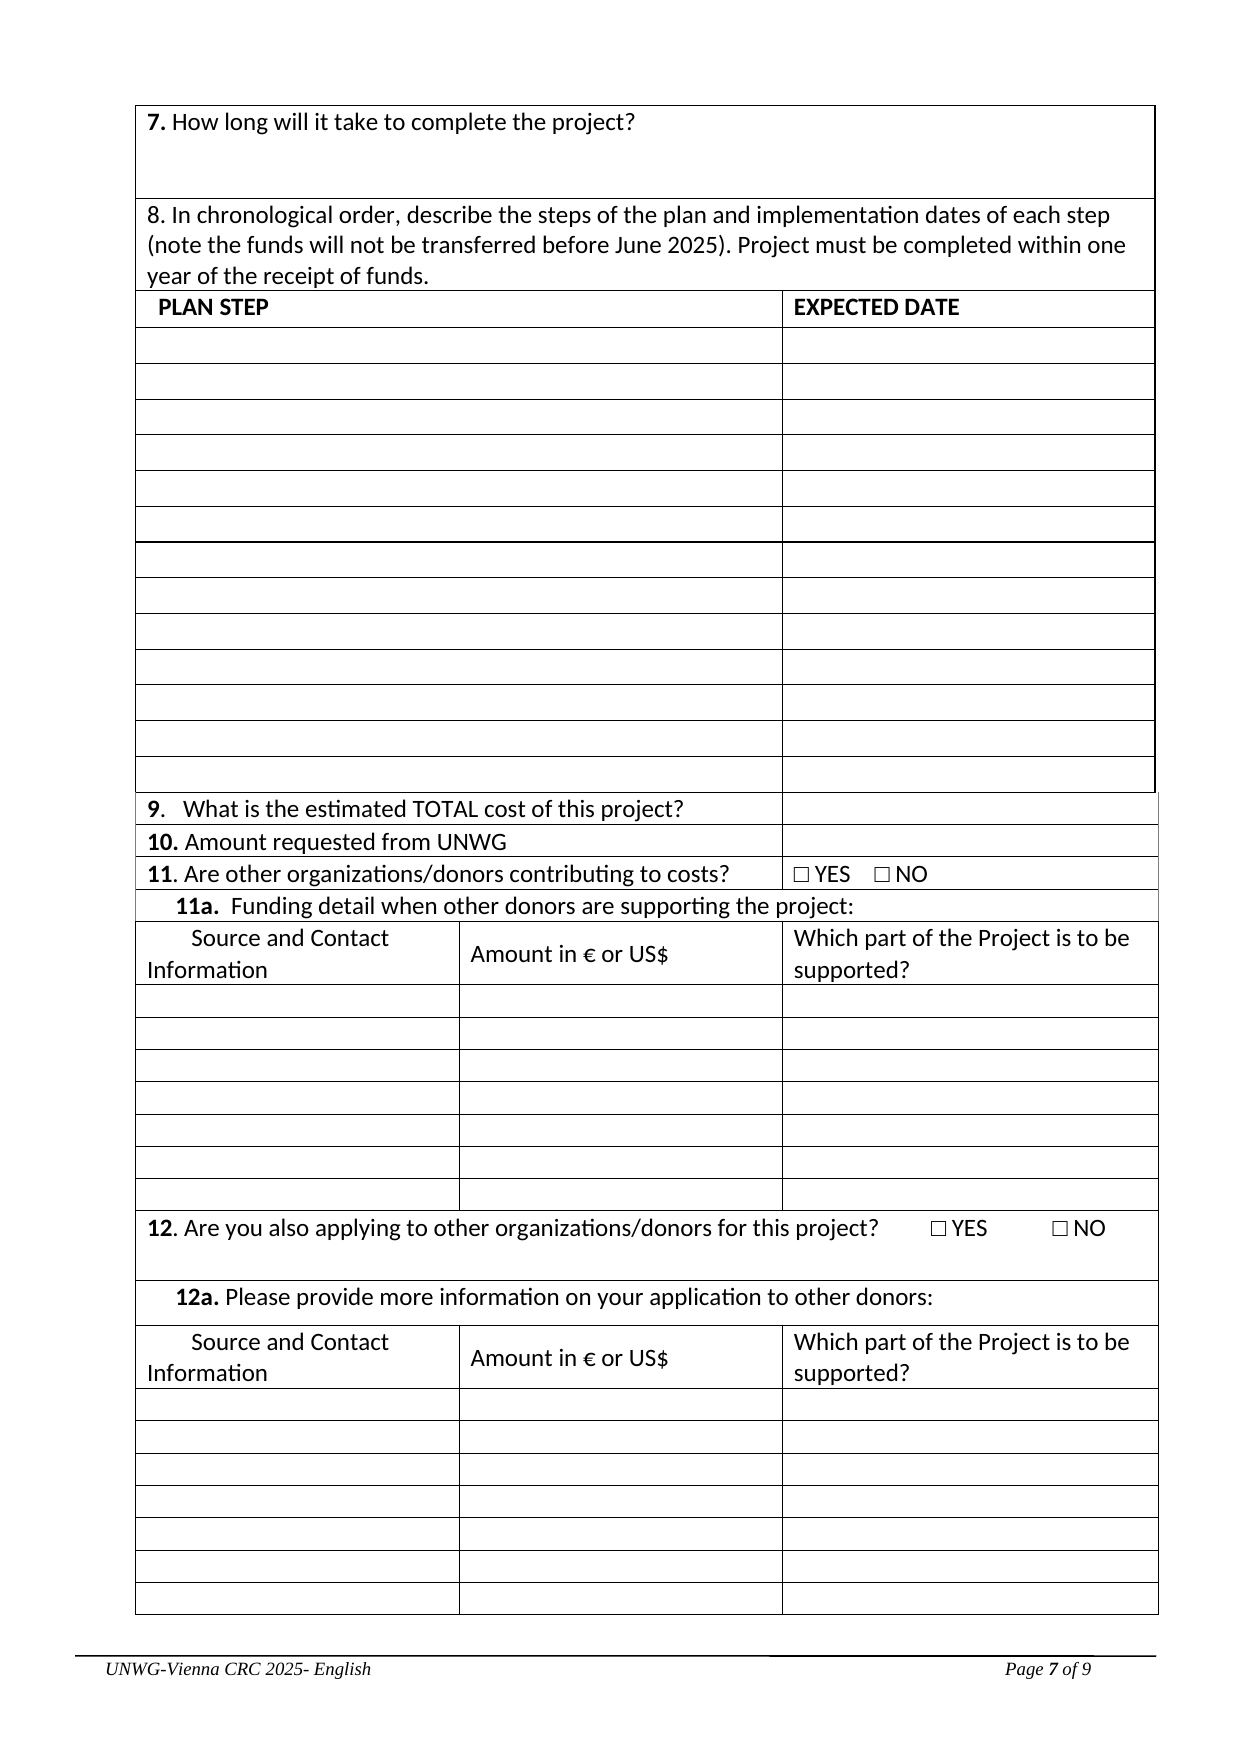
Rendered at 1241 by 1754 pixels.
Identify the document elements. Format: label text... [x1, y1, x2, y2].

table_cell [136, 578, 782, 613]
table_cell 11a. Funding detail when other donors are supporting the project: [136, 890, 1158, 921]
table_cell [460, 1421, 782, 1453]
table_cell [136, 1583, 459, 1614]
table_cell [136, 1421, 459, 1453]
table_cell EXPECTED DATE [783, 291, 1154, 327]
table_cell [783, 757, 1154, 792]
table_cell [136, 328, 782, 363]
table_cell [136, 364, 782, 398]
table_cell [783, 435, 1154, 470]
table_cell [783, 1115, 1158, 1146]
table_cell [460, 1018, 782, 1049]
table_cell [783, 578, 1154, 613]
table_cell 10. Amount requested from UNWG [136, 825, 782, 856]
table_cell [783, 1018, 1158, 1049]
table_cell [783, 825, 1158, 856]
table_cell [136, 471, 782, 506]
table_cell [460, 1082, 782, 1113]
table_cell [460, 1389, 782, 1420]
table_cell [136, 1018, 459, 1049]
table_cell [783, 1179, 1158, 1210]
table_cell [460, 985, 782, 1017]
table_cell [783, 364, 1154, 398]
table_cell [783, 471, 1154, 506]
table_cell 7. How long will it take to complete the project? [136, 106, 1154, 198]
table_cell [783, 328, 1154, 363]
table_cell [783, 614, 1154, 649]
table_cell [136, 1147, 459, 1178]
table_cell [783, 1551, 1158, 1582]
table_cell [783, 1147, 1158, 1178]
table_cell [783, 721, 1154, 756]
table_cell [136, 1082, 459, 1113]
table_cell [783, 792, 1158, 824]
table_cell 12. Are you also applying to other organizations/donors for this project? □ YES □ NO [136, 1211, 1158, 1279]
table_cell [136, 400, 782, 434]
table_cell [460, 1551, 782, 1582]
table_cell [783, 543, 1154, 577]
table_cell [783, 1082, 1158, 1113]
table_cell [783, 1389, 1158, 1420]
table_cell [136, 435, 782, 470]
table_cell [136, 1389, 459, 1420]
table_cell [136, 1518, 459, 1549]
table_cell [136, 650, 782, 684]
table_cell [460, 1050, 782, 1081]
table_cell [460, 1486, 782, 1517]
table_cell [136, 721, 782, 756]
table_cell 11. Are other organizations/donors contributing to costs? [136, 857, 782, 888]
table_cell Amount in € or US$ [460, 1326, 782, 1388]
table_cell [136, 685, 782, 720]
table_cell [136, 1115, 459, 1146]
table_cell [783, 400, 1154, 434]
table_cell [783, 1486, 1158, 1517]
table_cell [460, 1115, 782, 1146]
table_cell [783, 1050, 1158, 1081]
table_cell Source and Contact Information [136, 922, 459, 984]
table_cell [783, 1454, 1158, 1485]
table_cell [136, 1179, 459, 1210]
table_cell □ YES □ NO [783, 857, 1158, 888]
table_cell [136, 757, 782, 792]
table_cell 12a. Please provide more information on your application to other donors: [136, 1281, 1158, 1324]
table_cell PLAN STEP [136, 291, 782, 327]
table_cell [460, 1454, 782, 1485]
table_cell Amount in € or US$ [460, 922, 782, 984]
table_cell [460, 1147, 782, 1178]
table_cell [783, 1583, 1158, 1614]
table_cell [136, 507, 782, 541]
table_cell [136, 543, 782, 577]
table_cell [783, 507, 1154, 541]
table_cell [783, 685, 1154, 720]
table_cell [136, 1050, 459, 1081]
table_cell Which part of the Project is to be supported? [783, 1326, 1158, 1388]
table_cell [783, 985, 1158, 1017]
table_cell 8. In chronological order, describe the steps of the plan and implementation dates of each step (note the funds will not be transferred before June 2025). Project must be completed within one year of the receipt of funds. [136, 199, 1154, 290]
table_cell Source and Contact Information [136, 1326, 459, 1388]
table_cell [460, 1518, 782, 1549]
table_cell [783, 1421, 1158, 1453]
table_cell [136, 1454, 459, 1485]
table_cell [136, 1486, 459, 1517]
table_cell 9. What is the estimated TOTAL cost of this project? [136, 793, 782, 824]
table_cell [136, 1551, 459, 1582]
table_cell [136, 614, 782, 649]
table_cell [460, 1179, 782, 1210]
table_cell [136, 985, 459, 1017]
table_cell [783, 650, 1154, 684]
table_cell Which part of the Project is to be supported? [783, 922, 1158, 984]
table_cell [783, 1518, 1158, 1549]
table_cell [460, 1583, 782, 1614]
